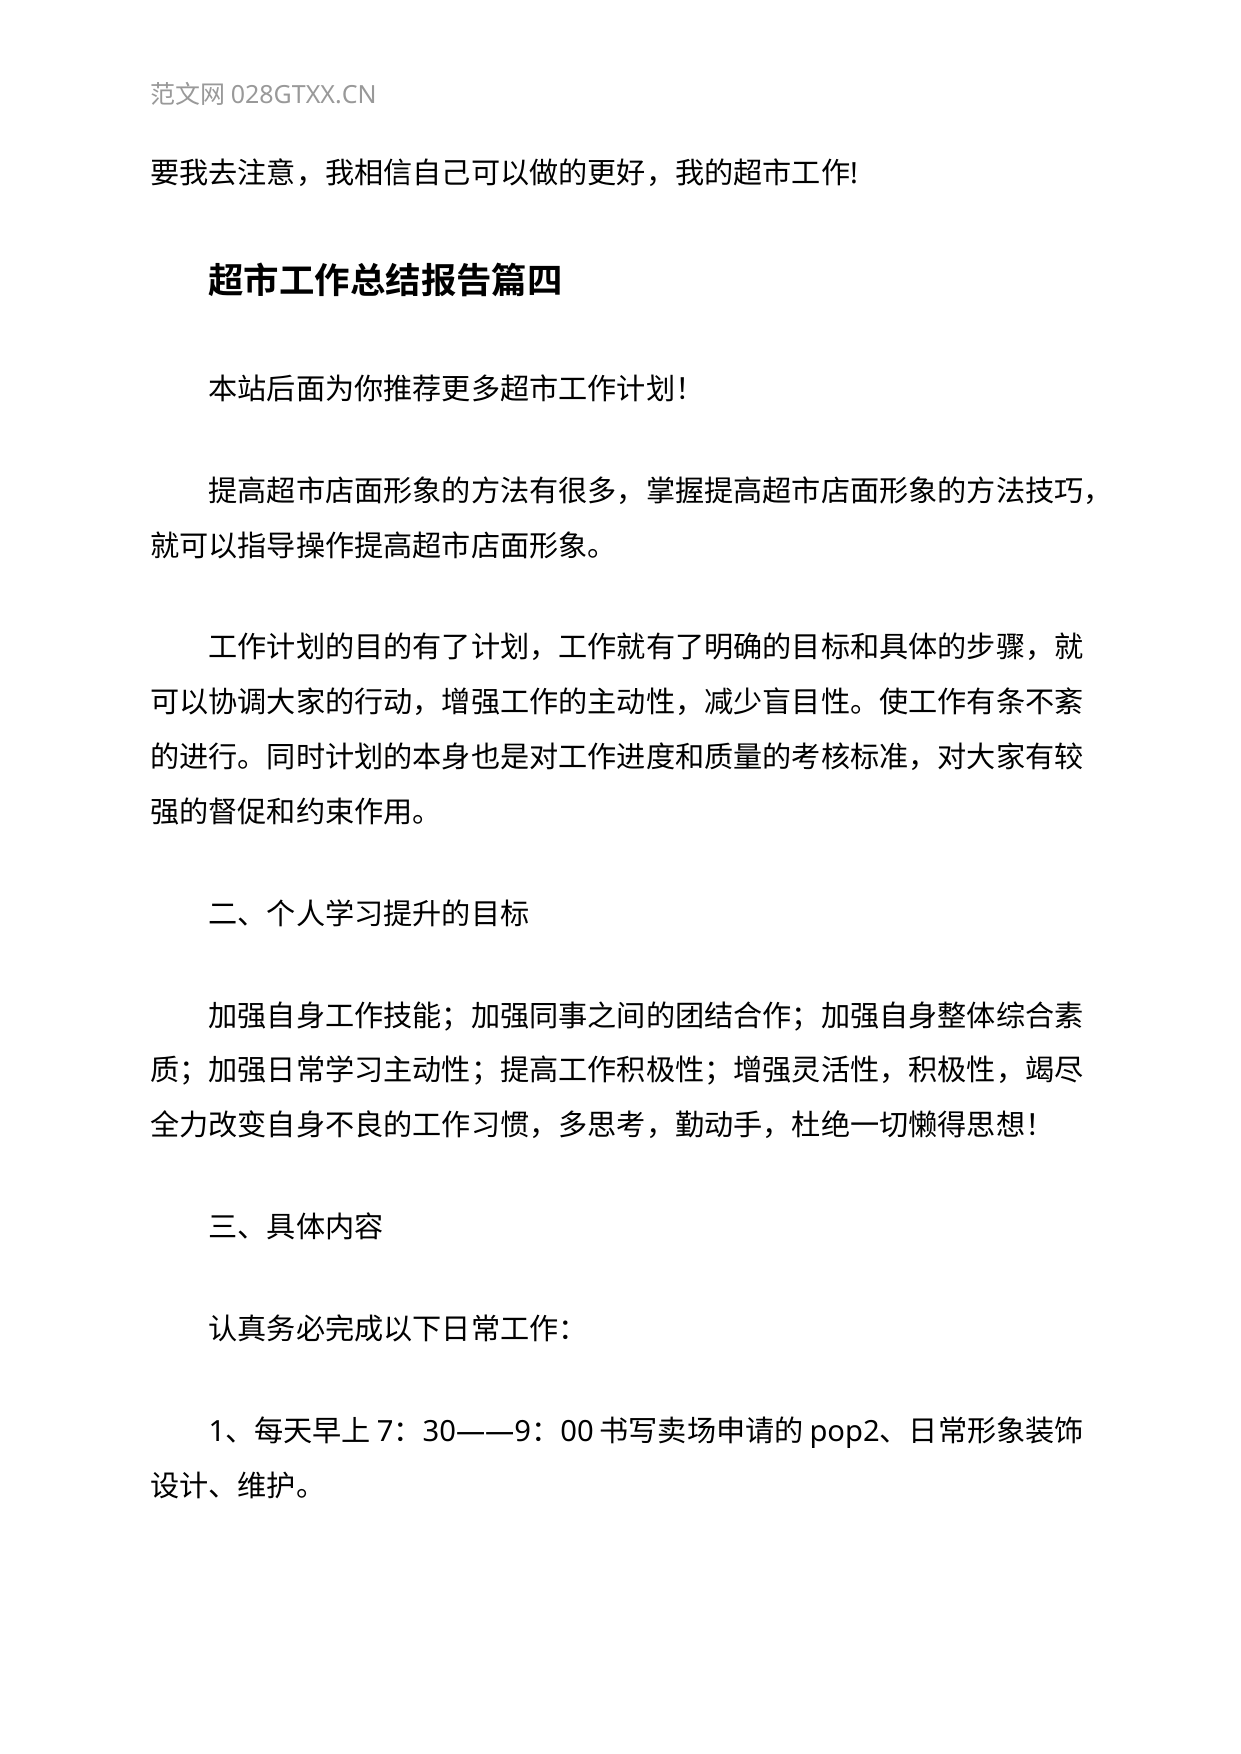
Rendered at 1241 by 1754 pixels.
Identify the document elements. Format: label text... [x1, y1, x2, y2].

text 认真务必完成以下日常工作： [150, 1305, 1090, 1348]
text 提高超市店面形象的方法有很多，掌握提高超市店面形象的方法技巧，就可以指导操作提高超市店面形象。 [150, 467, 1090, 564]
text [150, 150, 1090, 192]
text 二、个人学习提升的目标 [150, 890, 1090, 933]
text 三、具体内容 [150, 1204, 1090, 1246]
text 本站后面为你推荐更多超市工作计划！ [150, 365, 1090, 408]
text 超市工作总结报告篇四 [150, 252, 1090, 303]
text 1、每天早上7：30——9：00书写卖场申请的pop2、日常形象装饰设计、维护。 [150, 1407, 1090, 1504]
text 加强自身工作技能；加强同事之间的团结合作；加强自身整体综合素质；加强日常学习主动性；提高工作积极性；增强灵活性，积极性，竭尽全力改变自身不良的工作习惯，多思考，勤动手，杜绝一切懒得思想！ [150, 992, 1090, 1144]
text 工作计划的目的有了计划，工作就有了明确的目标和具体的步骤，就可以协调大家的行动，增强工作的主动性，减少盲目性。使工作有条不紊的进行。同时计划的本身也是对工作进度和质量的考核标准，对大家有较强的督促和约束作用。 [150, 624, 1090, 831]
